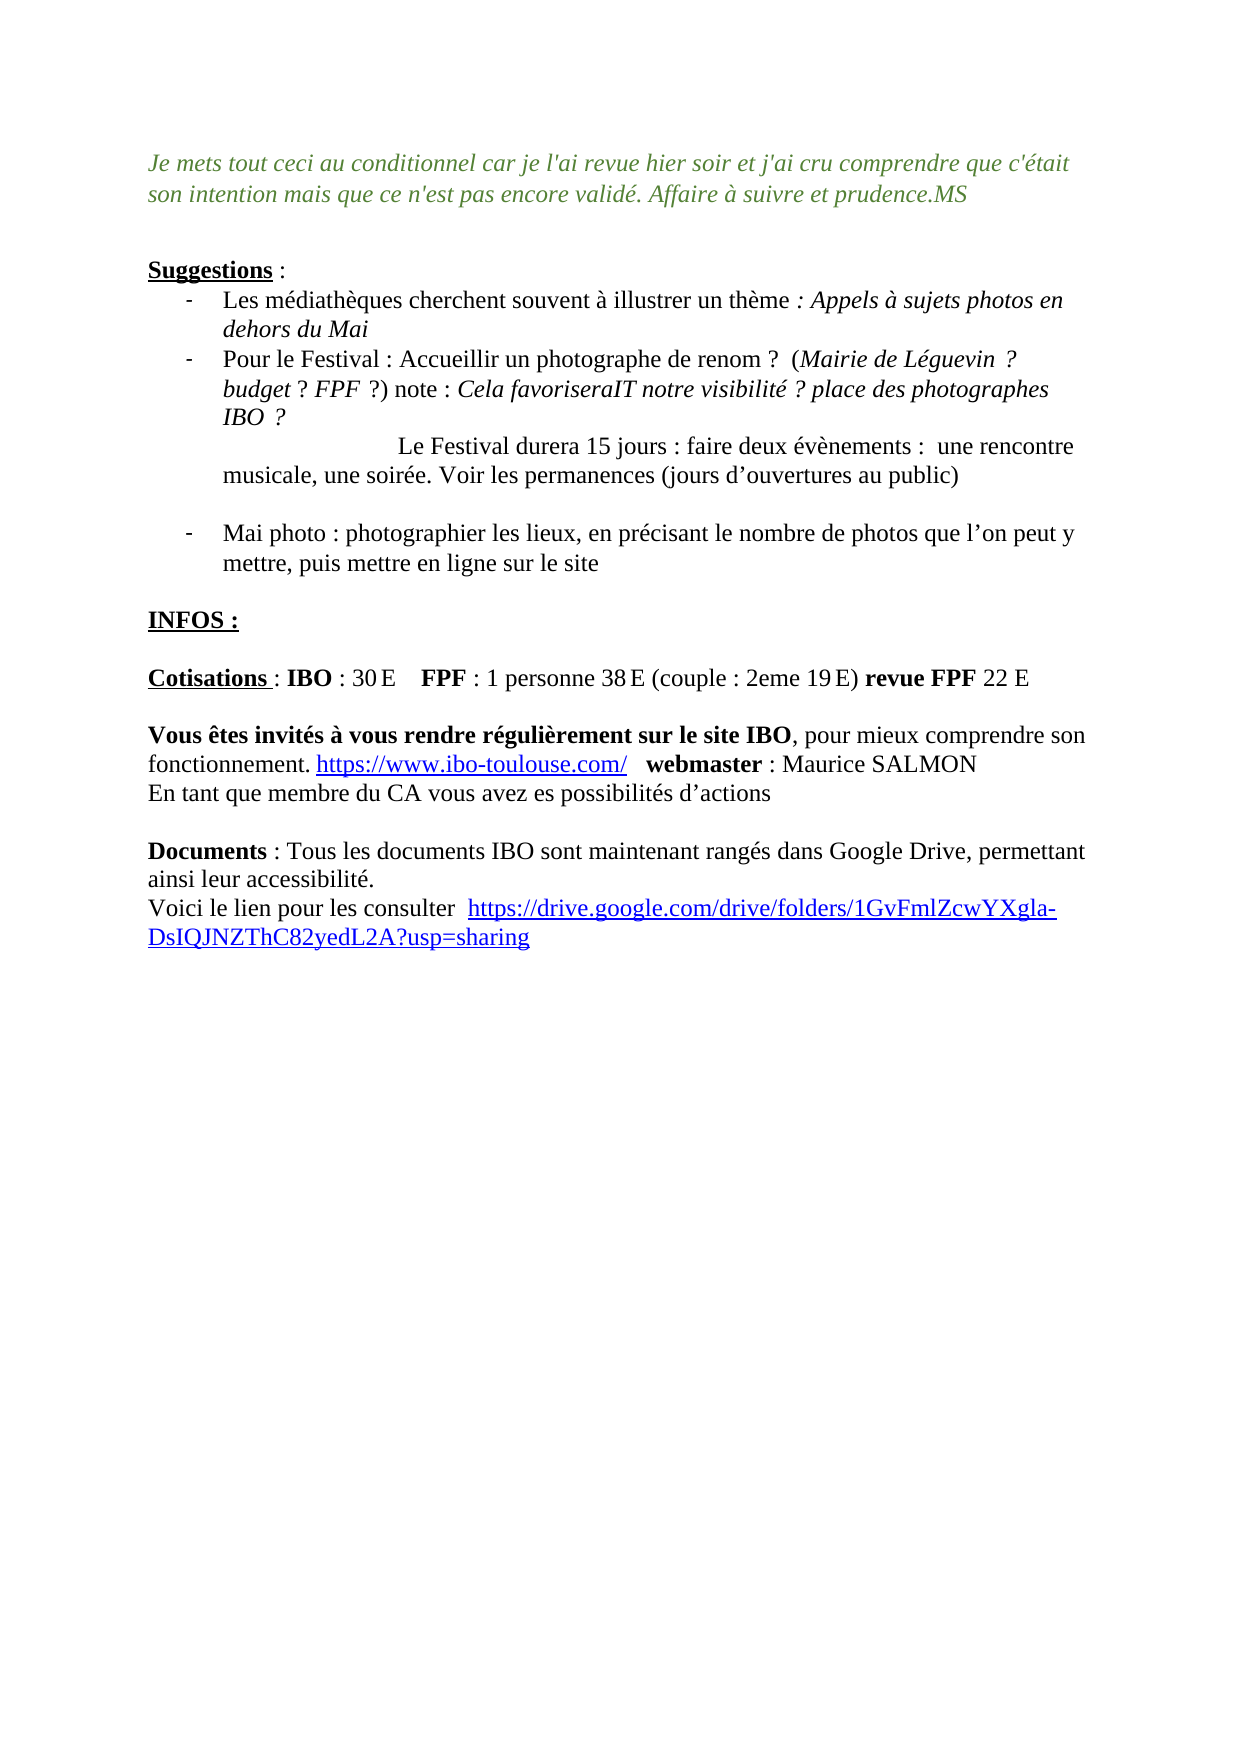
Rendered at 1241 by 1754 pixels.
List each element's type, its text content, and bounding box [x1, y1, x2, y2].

text Suggestions : [148, 255, 1093, 284]
text INFOS : [148, 605, 1093, 634]
text Voici le lien pour les consulter https://drive.google.com/drive/folders/1GvFmlZcwYXgla-DsIQJNZThC82yedL2A?usp=sharing [148, 893, 1093, 951]
list Mai photo : photographier les lieux, en précisant le nombre de photos que l’on peut y mettre, puis mettre en ligne sur le site [185, 517, 1093, 577]
text Cotisations : IBO : 30 E FPF : 1 personne 38 E (couple : 2eme 19 E) revue FPF 22 E [148, 663, 1093, 692]
list Pour le Festival : Accueillir un photographe de renom ? (Mairie de Léguevin ? budget ? FPF ?) note : Cela favoriseraIT notre visibilité ? place des photographes IBO ? [185, 343, 1093, 431]
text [148, 148, 1093, 207]
text Documents : Tous les documents IBO sont maintenant rangés dans Google Drive, permettant ainsi leur accessibilité. [148, 836, 1093, 893]
list Les médiathèques cherchent souvent à illustrer un thème : Appels à sujets photos en dehors du Mai [185, 284, 1093, 343]
text En tant que membre du CA vous avez es possibilités d’actions [148, 778, 1093, 807]
text Vous êtes invités à vous rendre régulièrement sur le site IBO, pour mieux comprendre son fonctionnement. https://www.ibo-toulouse.com/ webmaster : Maurice SALMON [148, 720, 1093, 778]
list Le Festival durera 15 jours : faire deux évènements : une rencontre musicale, une soirée. Voir les permanences (jours d’ouvertures au public) [223, 431, 1093, 489]
